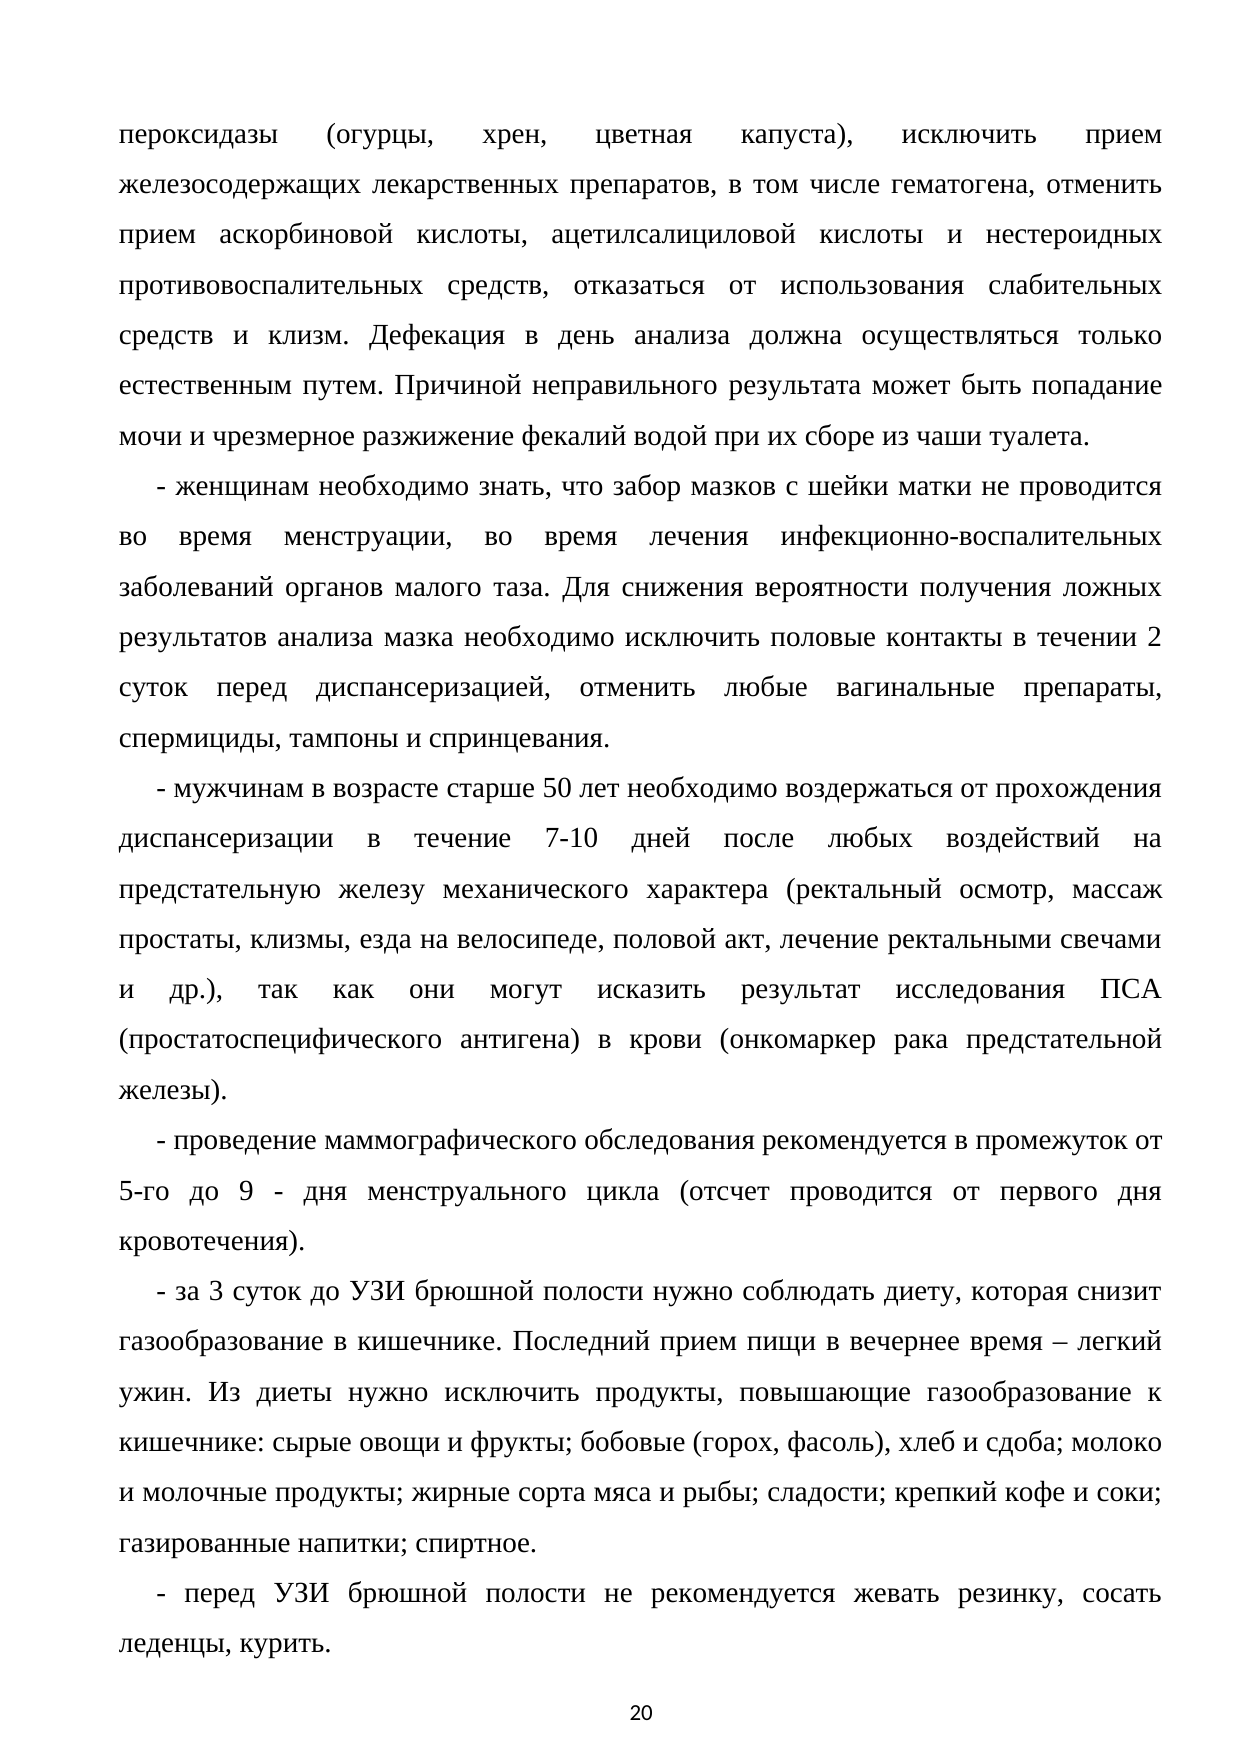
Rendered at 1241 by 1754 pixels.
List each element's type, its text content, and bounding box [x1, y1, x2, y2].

list - женщинам необходимо знать, что забор мазков с шейки матки не проводится во время менструации, во время лечения инфекционно-воспалительных заболеваний органов малого таза. Для снижения вероятности получения ложных результатов анализа мазка необходимо исключить половые контакты в течении 2 суток перед диспансеризацией, отменить любые вагинальные препараты, спермициды, тампоны и спринцевания. [119, 468, 1163, 753]
list - за 3 суток до УЗИ брюшной полости нужно соблюдать диету, которая снизит газообразование в кишечнике. Последний прием пищи в вечернее время – легкий ужин. Из диеты нужно исключить продукты, повышающие газообразование к кишечнике: сырые овощи и фрукты; бобовые (горох, фасоль), хлеб и сдоба; молоко и молочные продукты; жирные сорта мяса и рыбы; сладости; крепкий кофе и соки; газированные напитки; спиртное. [119, 1273, 1163, 1558]
list - проведение маммографического обследования рекомендуется в промежуток от 5-го до 9 - дня менструального цикла (отсчет проводится от первого дня кровотечения). [119, 1122, 1163, 1256]
list - перед УЗИ брюшной полости не рекомендуется жевать резинку, сосать леденцы, курить. [119, 1575, 1163, 1659]
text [119, 116, 1163, 451]
list - мужчинам в возрасте старше 50 лет необходимо воздержаться от прохождения диспансеризации в течение 7-10 дней после любых воздействий на предстательную железу механического характера (ректальный осмотр, массаж простаты, клизмы, езда на велосипеде, половой акт, лечение ректальными свечами и др.), так как они могут исказить результат исследования ПСА (простатоспецифического антигена) в крови (онкомаркер рака предстательной железы). [119, 770, 1163, 1106]
